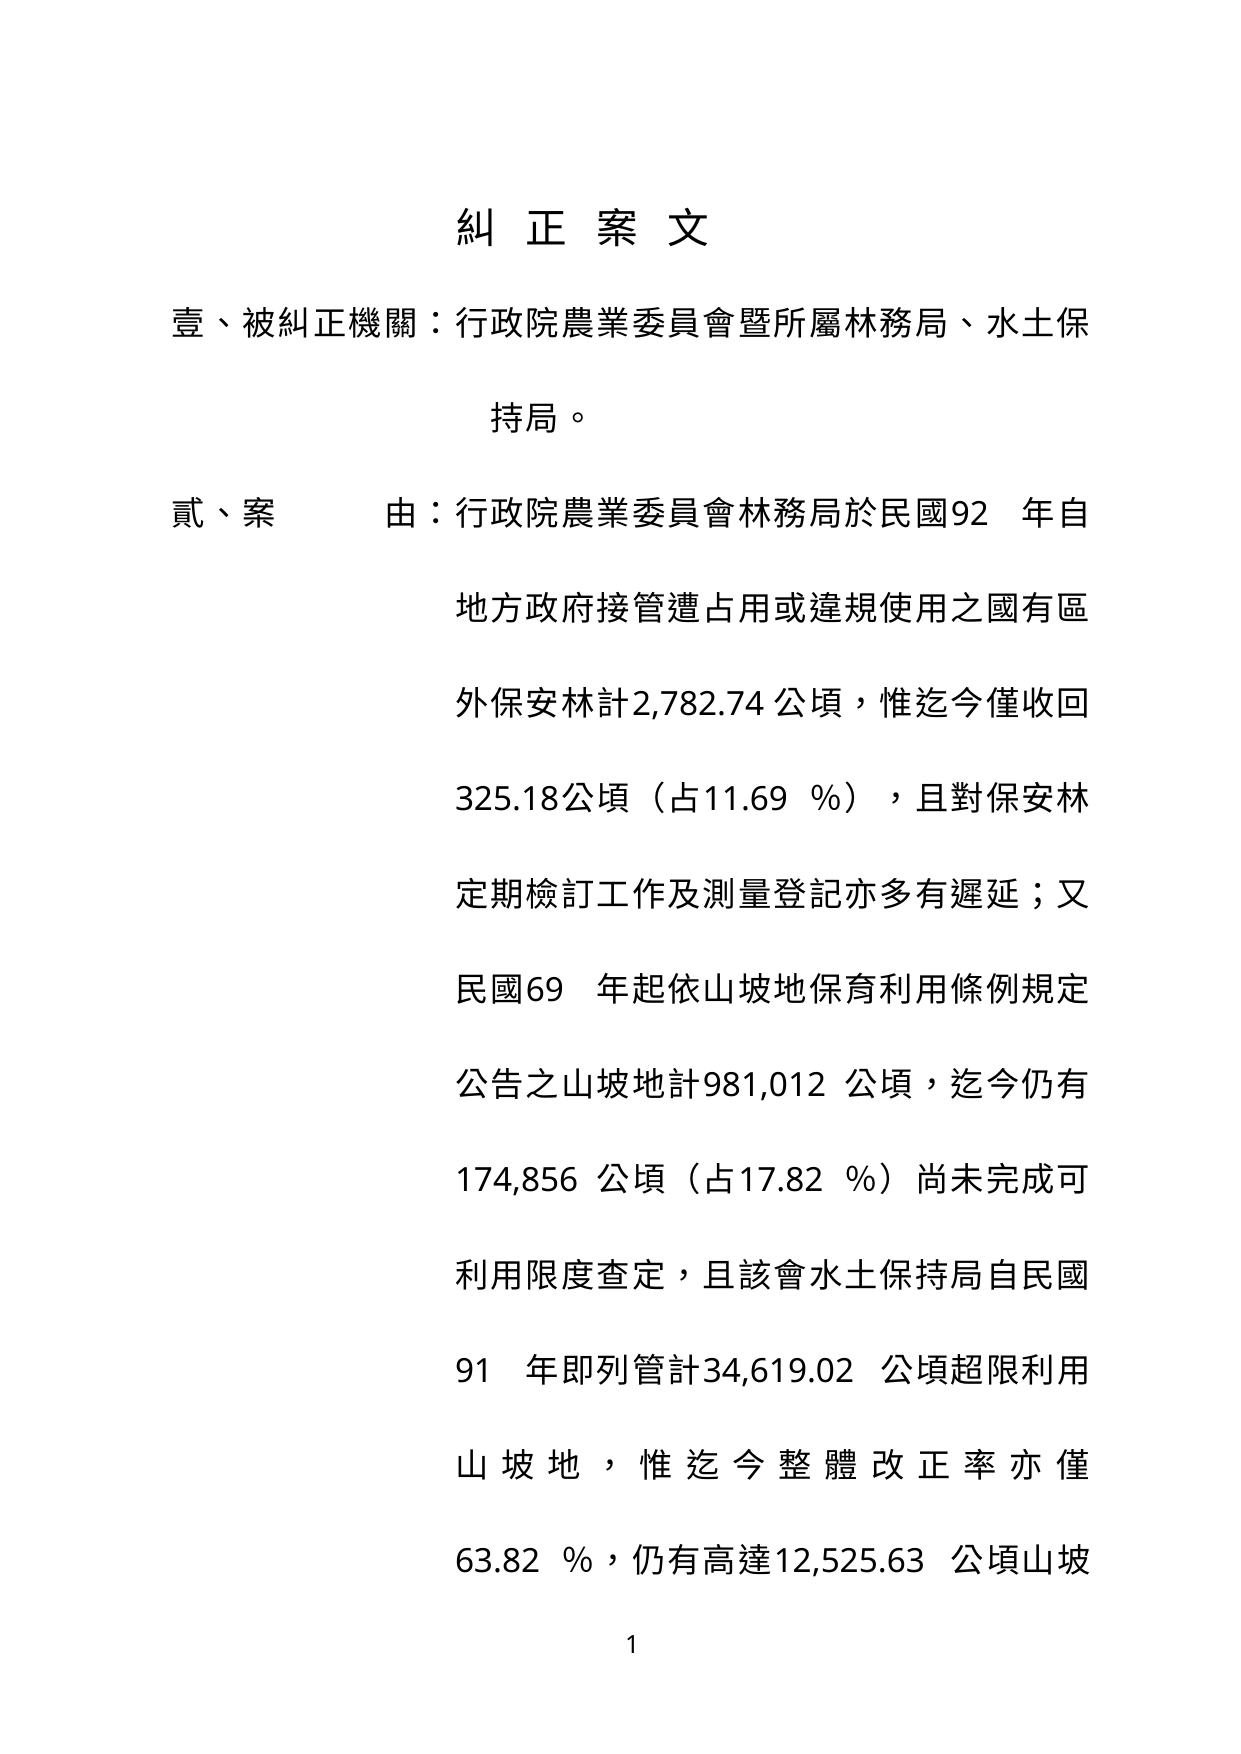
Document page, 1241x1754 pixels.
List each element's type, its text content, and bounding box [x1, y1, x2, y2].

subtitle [171, 463, 1092, 1606]
text 糾正案文 [419, 178, 1092, 273]
subtitle 被糾正機關：行政院農業委員會暨所屬林務局、水土保持局。 [171, 273, 1092, 463]
